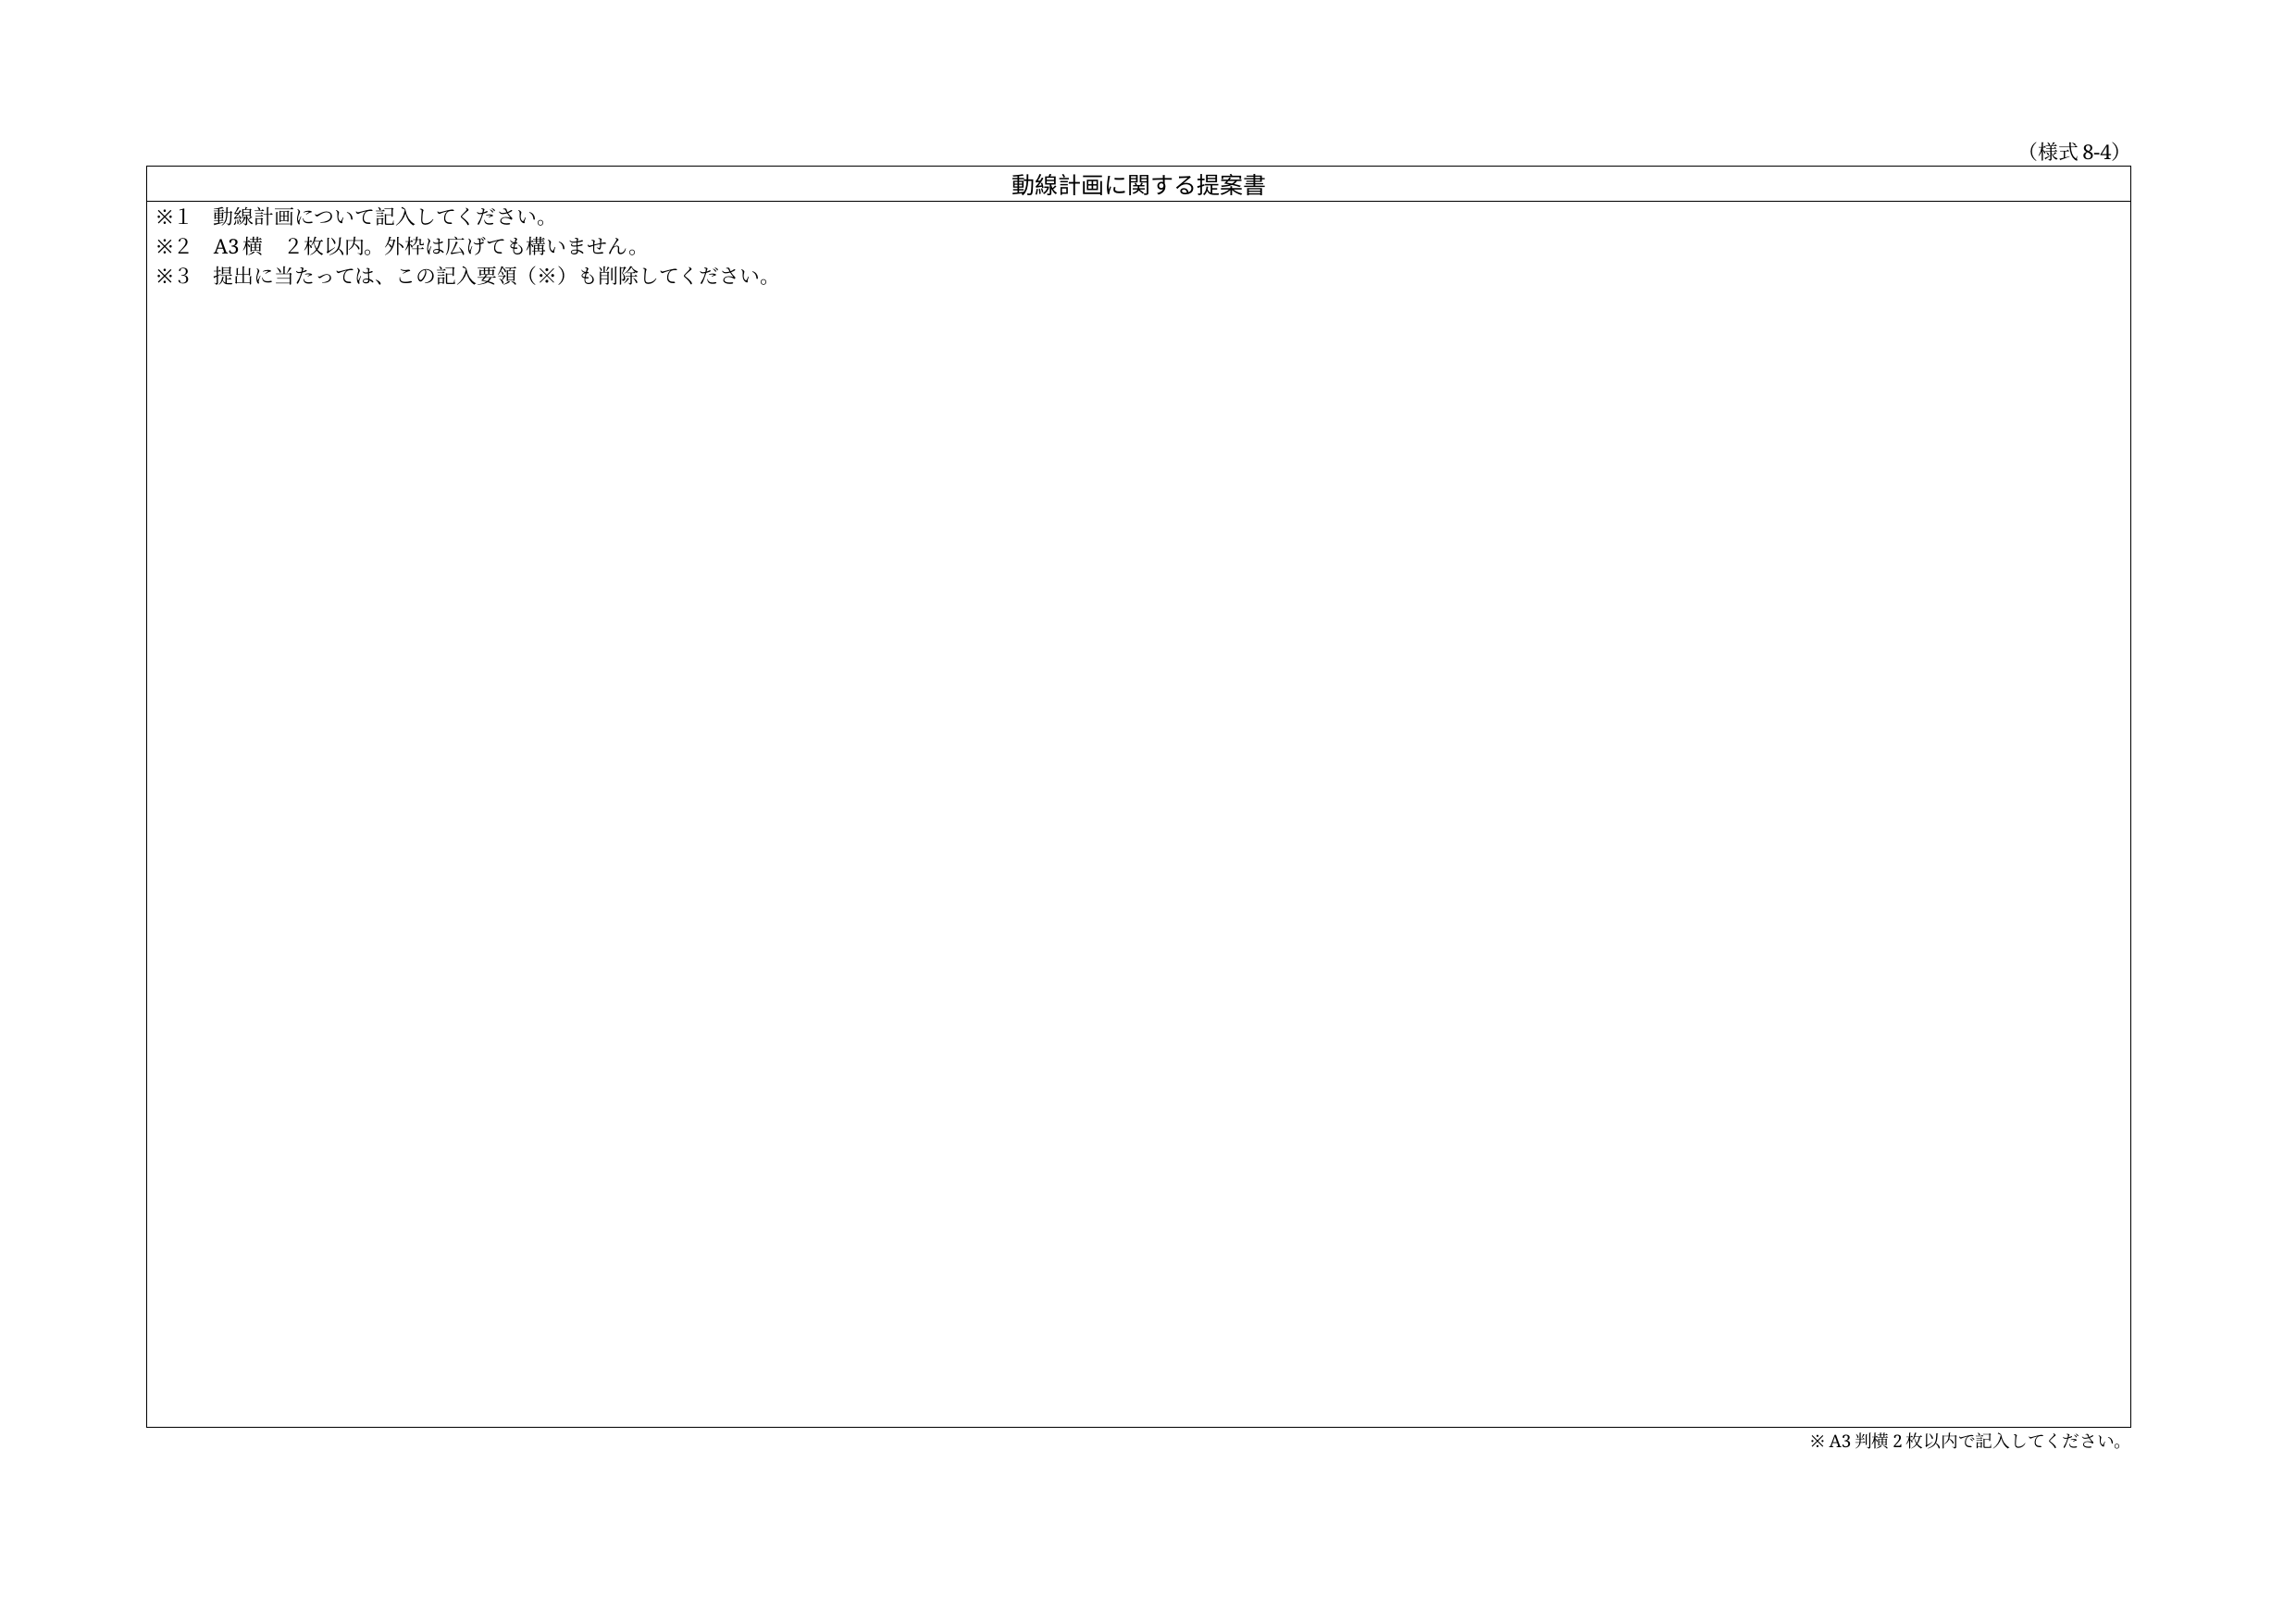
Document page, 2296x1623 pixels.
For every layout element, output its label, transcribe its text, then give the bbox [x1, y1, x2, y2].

table_cell ※１ 動線計画について記入してください。 ※２ A3横 ２枚以内。外枠は広げても構いません。 ※３ 提出に当たっては、この記入要領（※）も削除してください。 [147, 202, 2130, 1427]
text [177, 1428, 2131, 1453]
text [177, 137, 2131, 166]
table_header 動線計画に関する提案書 [147, 167, 2130, 201]
